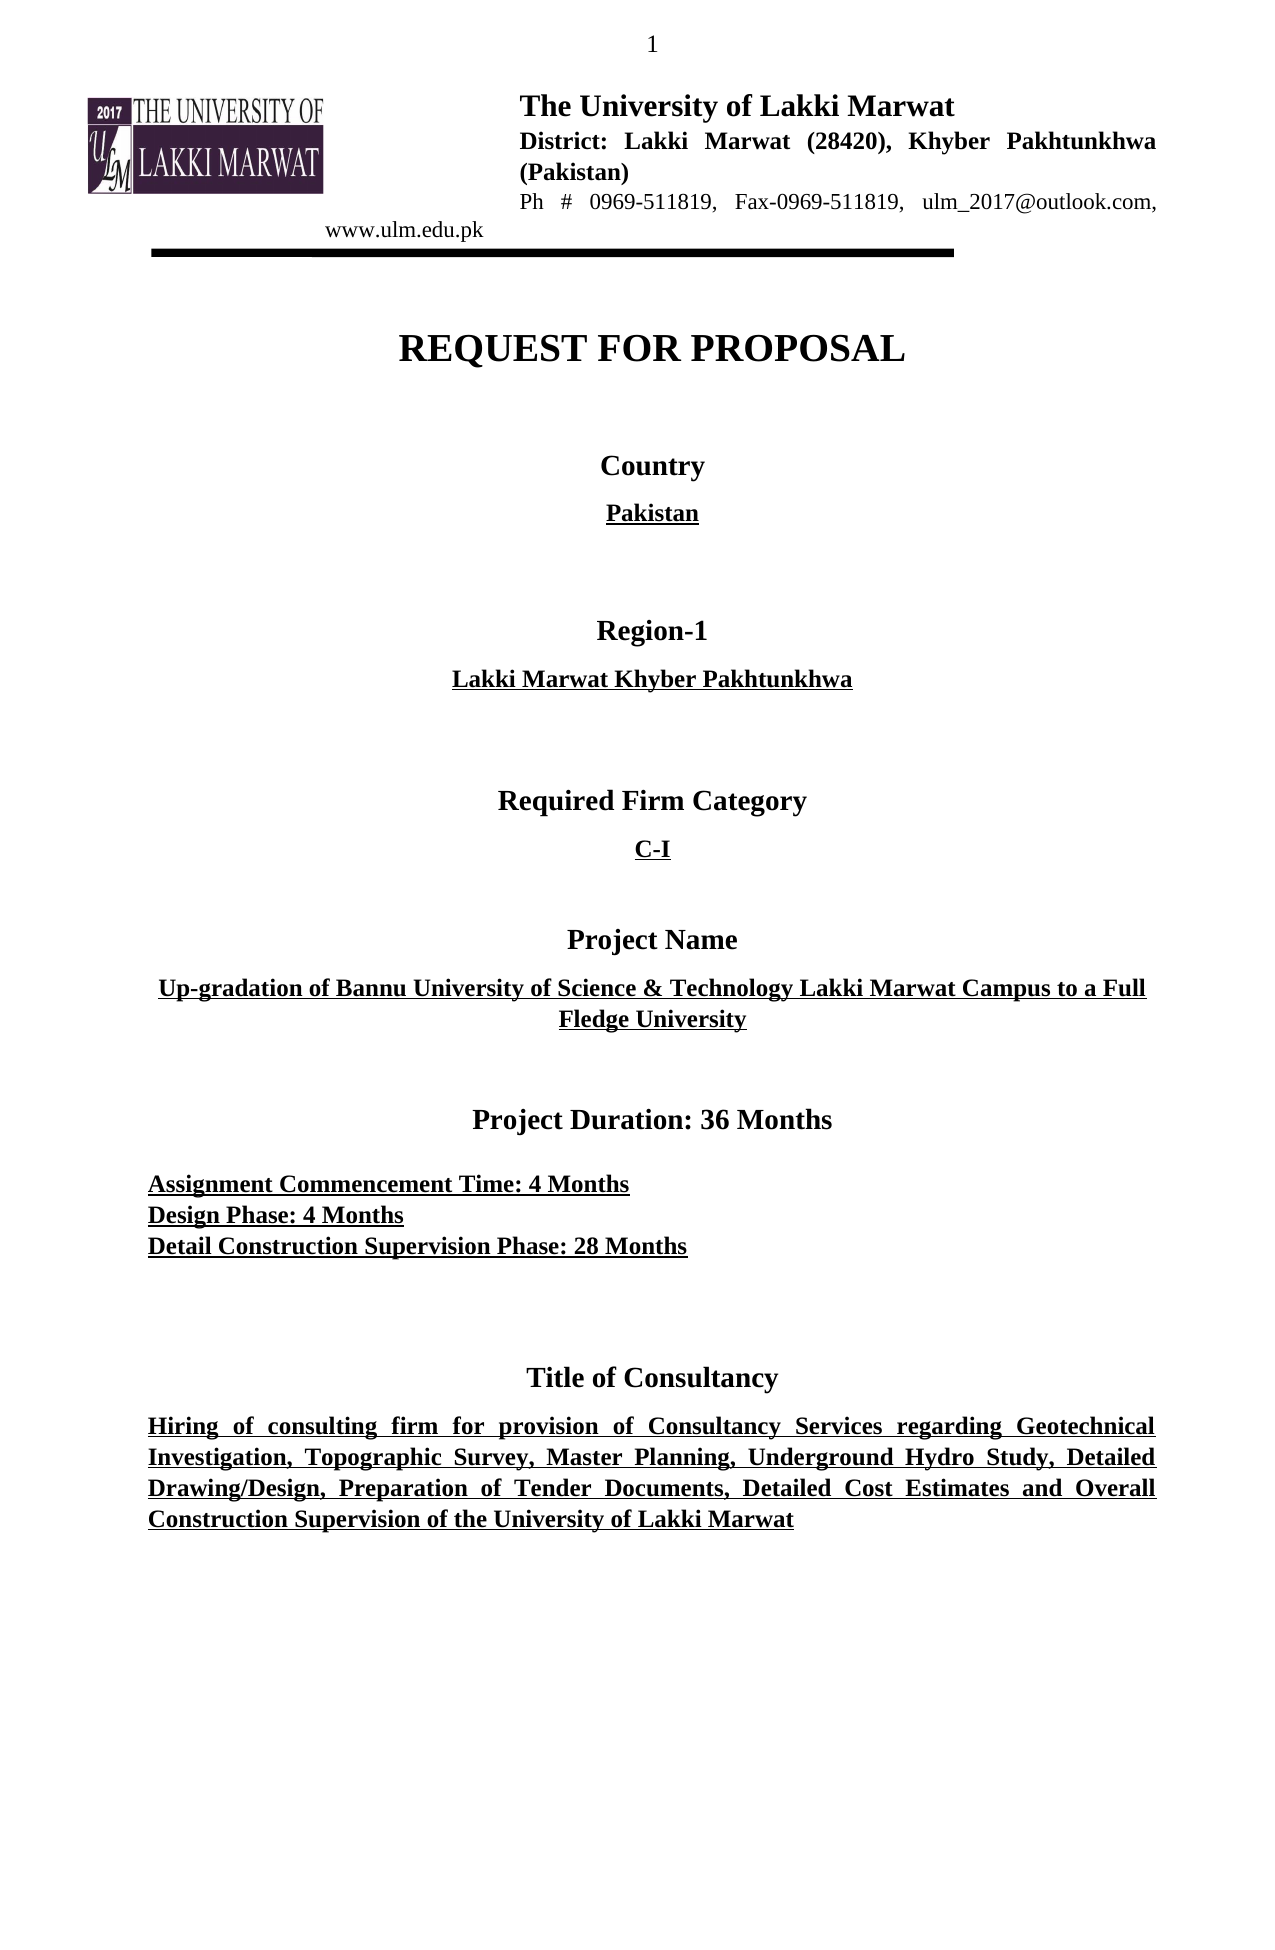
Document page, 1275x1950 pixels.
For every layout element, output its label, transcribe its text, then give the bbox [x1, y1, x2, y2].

text Ph # 0969-511819, Fax-0969-511819, ulm_2017@outlook.com, www.ulm.edu.pk [325, 188, 1157, 243]
text Region-1 [148, 613, 1157, 647]
text Hiring of consulting firm for provision of Consultancy Services regarding Geotechnical Investigation, Topographic Survey, Master Planning, Underground Hydro Study, Detailed Drawing/Design, Preparation of Tender Documents, Detailed Cost Estimates and Overall Construction Supervision of the University of Lakki Marwat [148, 1468, 1157, 1498]
text Hiring of consulting firm for provision of Consultancy Services regarding Geotechnical Investigation, Topographic Survey, Master Planning, Underground Hydro Study, Detailed Drawing/Design, Preparation of Tender Documents, Detailed Cost Estimates and Overall Construction Supervision of the University of Lakki Marwat [148, 1499, 1157, 1533]
text Country [148, 448, 1157, 482]
text Design Phase: 4 Months [148, 1200, 1157, 1229]
picture [87, 97, 324, 194]
text Project Name [148, 922, 1157, 956]
text District: Lakki Marwat (28420), Khyber Pakhtunkhwa (Pakistan) [325, 126, 1157, 186]
text Up-gradation of Bannu University of Science & Technology Lakki Marwat Campus to a Full Fledge University [148, 973, 1157, 1032]
text C-I [148, 834, 1157, 863]
text Detail Construction Supervision Phase: 28 Months [148, 1231, 1157, 1260]
text Project Duration: 36 Months [148, 1102, 1157, 1135]
text Lakki Marwat Khyber Pakhtunkhwa [148, 664, 1157, 692]
text Assignment Commencement Time: 4 Months [148, 1169, 1157, 1198]
text REQUEST FOR PROPOSAL [148, 325, 1157, 370]
text Pakistan [148, 498, 1157, 527]
text Hiring of consulting firm for provision of Consultancy Services regarding Geotechnical Investigation, Topographic Survey, Master Planning, Underground Hydro Study, Detailed Drawing/Design, Preparation of Tender Documents, Detailed Cost Estimates and Overall Construction Supervision of the University of Lakki Marwat [148, 1411, 1157, 1467]
text Title of Consultancy [148, 1360, 1157, 1394]
text Required Firm Category [148, 783, 1157, 817]
text The University of Lakki Marwat [325, 87, 1157, 123]
